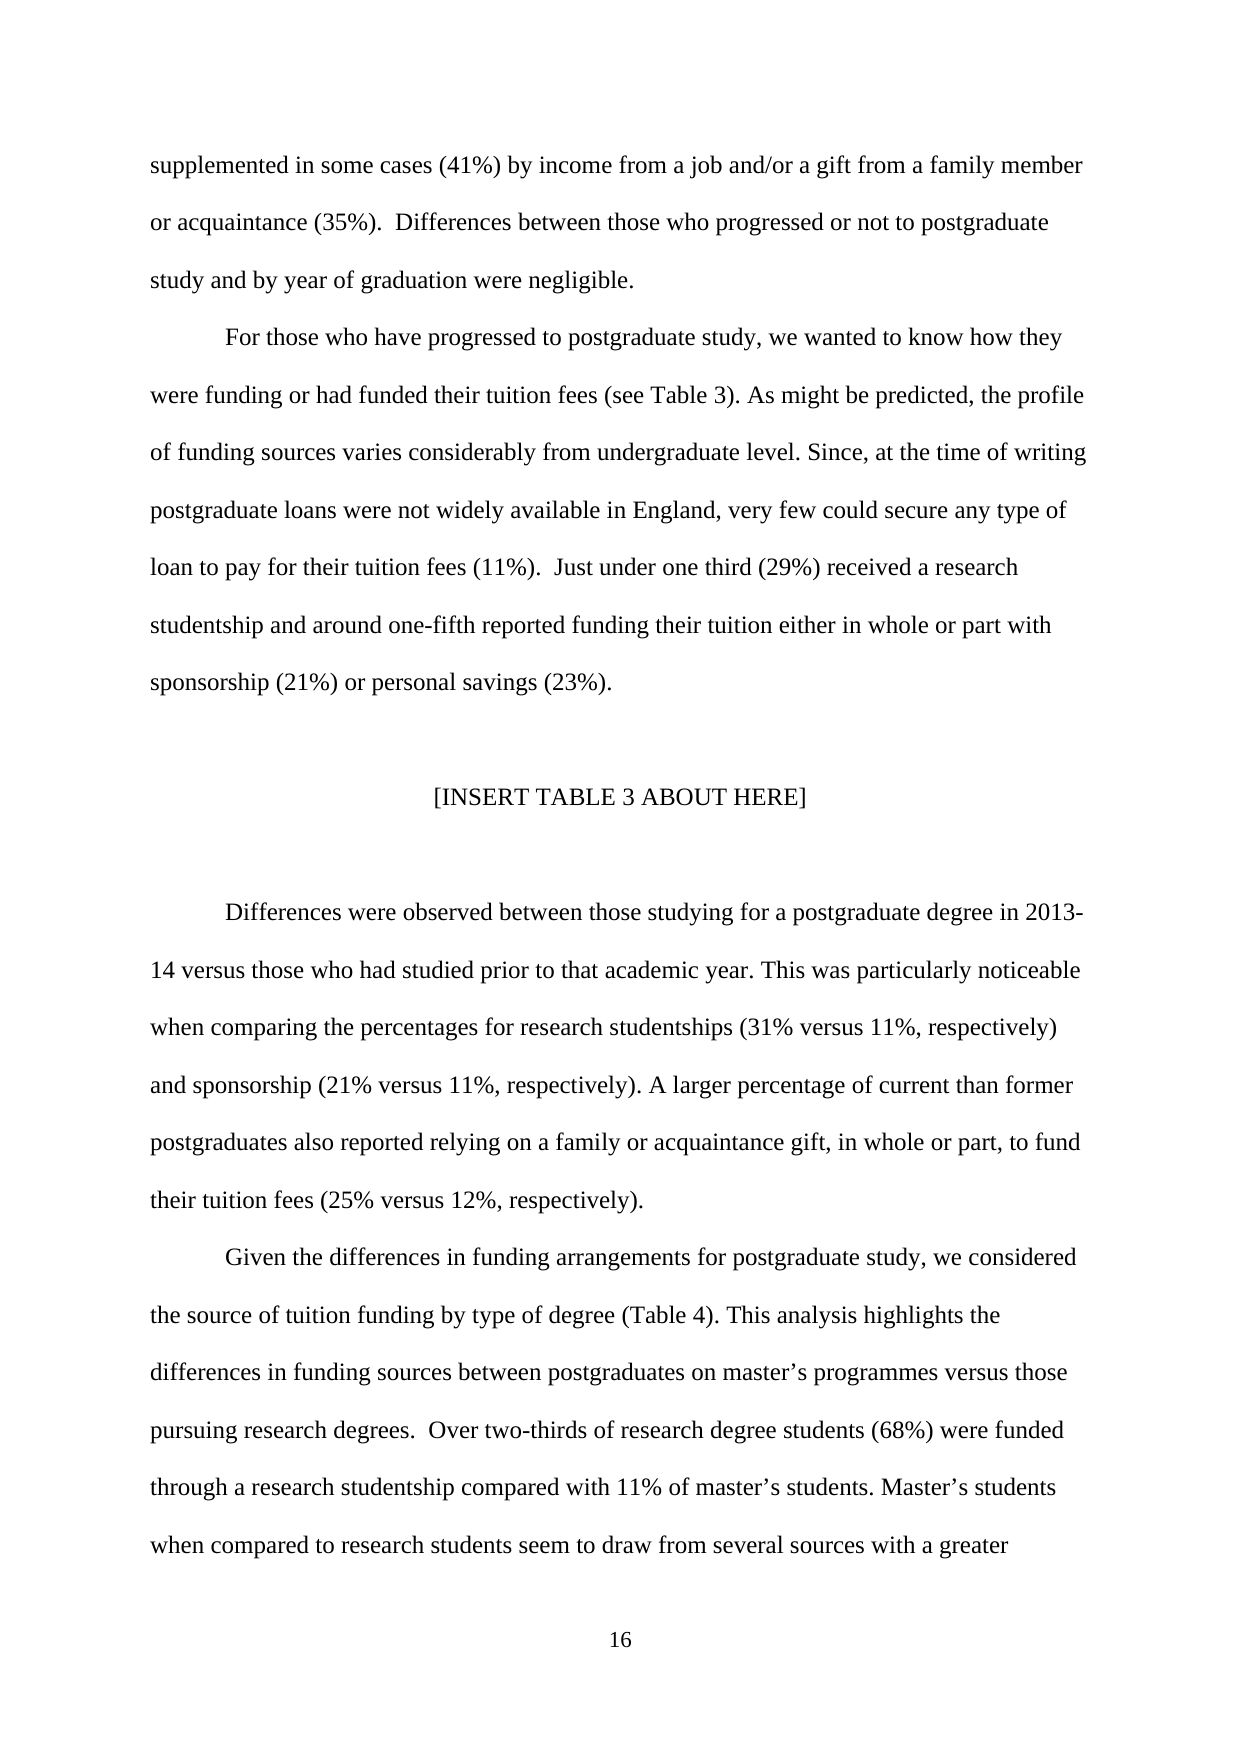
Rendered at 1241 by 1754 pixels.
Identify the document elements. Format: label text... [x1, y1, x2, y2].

text Differences were observed between those studying for a postgraduate degree in 2013-14 versus those who had studied prior to that academic year. This was particularly noticeable when comparing the percentages for research studentships (31% versus 11%, respectively) and sponsorship (21% versus 11%, respectively). A larger percentage of current than former postgraduates also reported relying on a family or acquaintance gift, in whole or part, to fund their tuition fees (25% versus 12%, respectively). [150, 897, 1090, 1214]
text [150, 150, 1090, 294]
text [150, 1242, 1090, 1559]
text [INSERT TABLE 3 ABOUT HERE] [150, 782, 1090, 811]
text For those who have progressed to postgraduate study, we wanted to know how they were funding or had funded their tuition fees (see Table 3). As might be predicted, the profile of funding sources varies considerably from undergraduate level. Since, at the time of writing postgraduate loans were not widely available in England, very few could secure any type of loan to pay for their tuition fees (11%). Just under one third (29%) received a research studentship and around one-fifth reported funding their tuition either in whole or part with sponsorship (21%) or personal savings (23%). [150, 322, 1090, 696]
